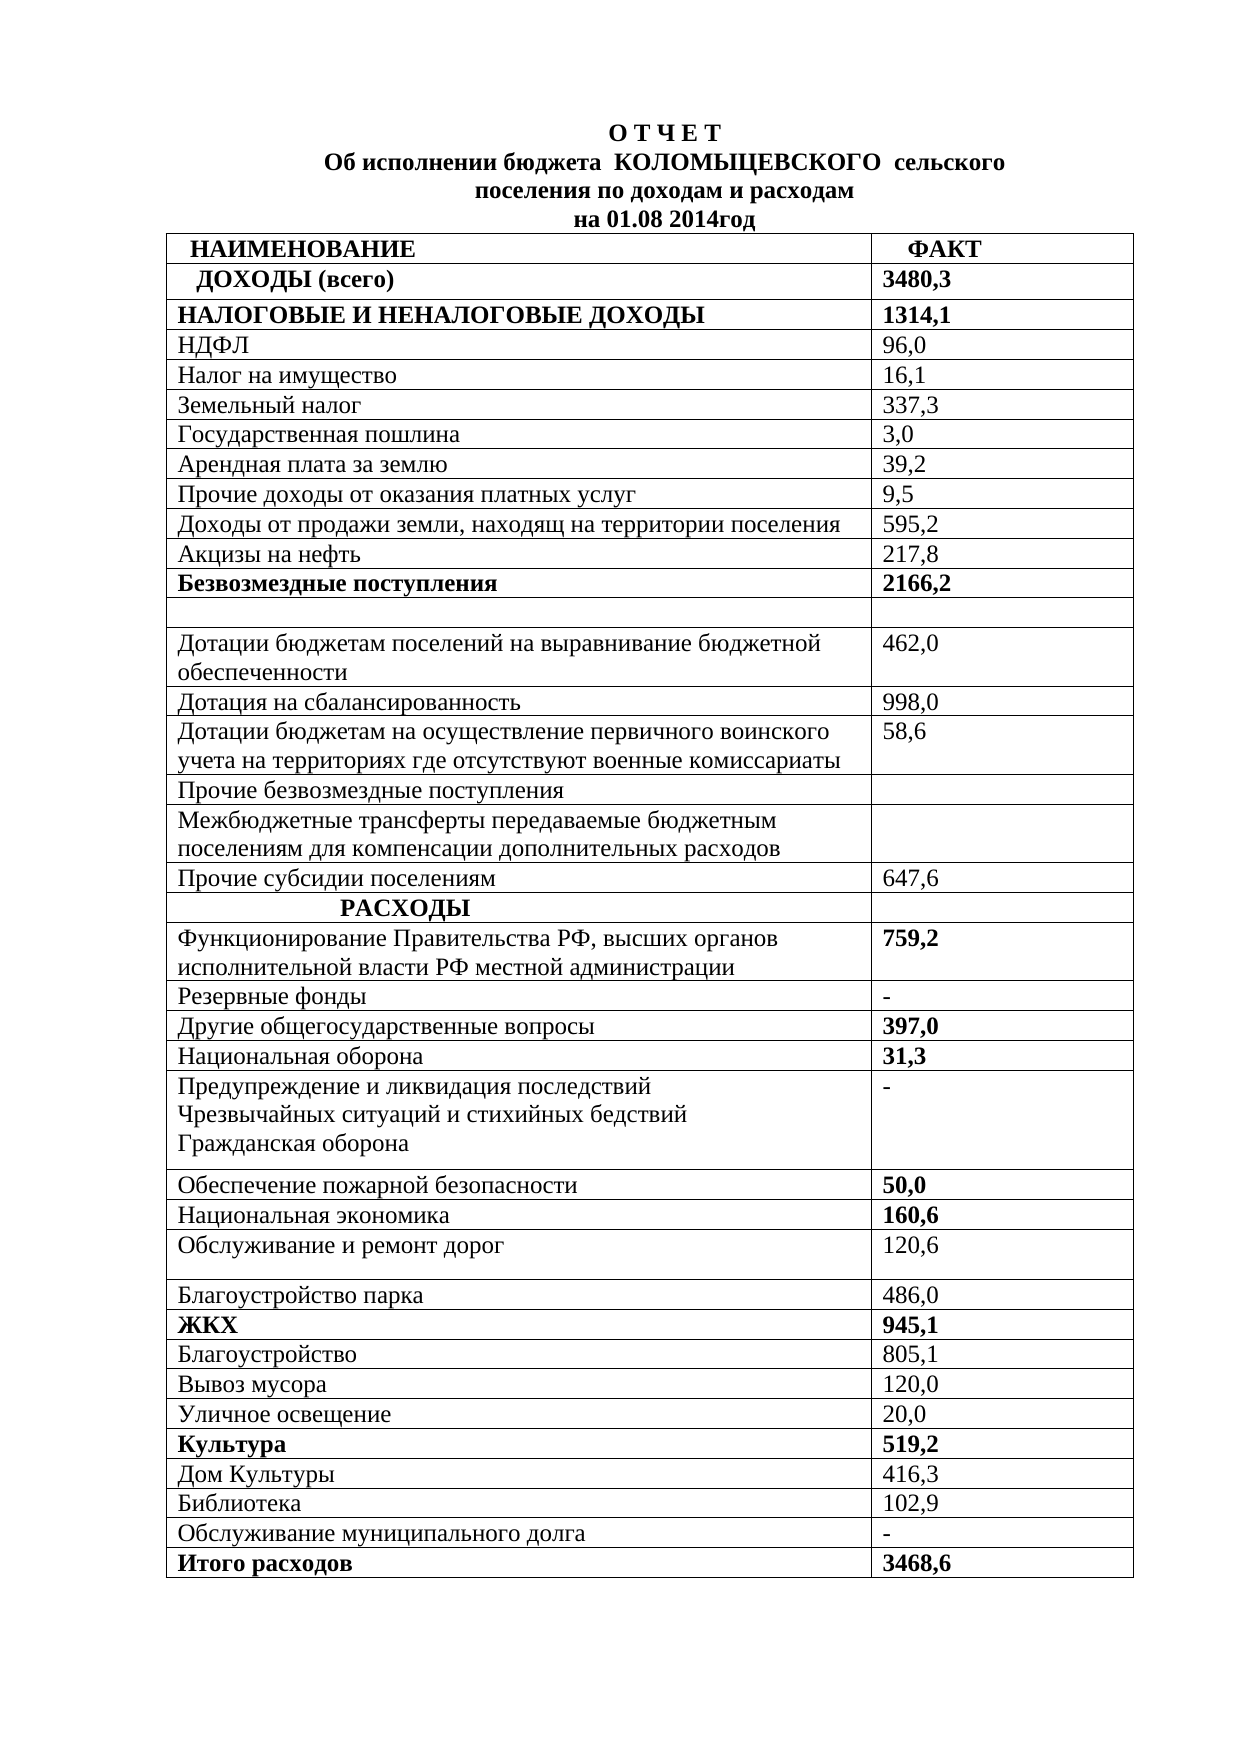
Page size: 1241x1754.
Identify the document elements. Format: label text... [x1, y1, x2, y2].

table_cell 945,1 [872, 1310, 1133, 1338]
table_cell 337,3 [872, 390, 1133, 418]
table_cell Арендная плата за землю [167, 449, 871, 478]
table_cell 3,0 [872, 420, 1133, 448]
table_cell 50,0 [872, 1170, 1133, 1199]
table_cell Резервные фонды [167, 981, 871, 1010]
text О Т Ч Е Т [177, 118, 1152, 147]
table_cell Акцизы на нефть [167, 539, 871, 567]
table_cell 2166,2 [872, 569, 1133, 597]
table_cell ЖКХ [167, 1310, 871, 1338]
table_header ФАКТ [872, 234, 1133, 263]
table_cell [167, 598, 871, 627]
table_cell 1314,1 [872, 300, 1133, 329]
table_cell [872, 805, 1133, 862]
table_cell Дотация на сбалансированность [167, 687, 871, 715]
table_cell 16,1 [872, 360, 1133, 389]
table_cell Межбюджетные трансферты передаваемые бюджетным поселениям для компенсации дополнительных расходов [167, 805, 871, 862]
table_cell РАСХОДЫ [167, 893, 871, 922]
table_cell Предупреждение и ликвидация последствий Чрезвычайных ситуаций и стихийных бедствий Гражданская оборона [167, 1071, 871, 1169]
table_cell Доходы от продажи земли, находящ на территории поселения [167, 509, 871, 538]
table_cell 805,1 [872, 1340, 1133, 1368]
table_cell Налог на имущество [167, 360, 871, 389]
table_cell Земельный налог [167, 390, 871, 418]
table_cell Национальная оборона [167, 1041, 871, 1070]
table_cell Благоустройство парка [167, 1280, 871, 1309]
text на 01.08 2014год [177, 204, 1152, 233]
table_cell 486,0 [872, 1280, 1133, 1309]
table_cell Дотации бюджетам на осуществление первичного воинского учета на территориях где отсутствуют военные комиссариаты [167, 716, 871, 774]
table_cell Другие общегосударственные вопросы [167, 1011, 871, 1040]
table_cell 462,0 [872, 628, 1133, 686]
table_cell 120,6 [872, 1230, 1133, 1279]
table_cell 998,0 [872, 687, 1133, 715]
table_cell Обслуживание и ремонт дорог [167, 1230, 871, 1279]
table_cell 519,2 [872, 1429, 1133, 1458]
table_cell 120,0 [872, 1369, 1133, 1398]
table_cell [872, 775, 1133, 804]
table_cell - [872, 981, 1133, 1010]
table_cell Обеспечение пожарной безопасности [167, 1170, 871, 1199]
table_cell 595,2 [872, 509, 1133, 538]
table_cell 102,9 [872, 1489, 1133, 1517]
table_cell 96,0 [872, 330, 1133, 359]
table_cell 759,2 [872, 923, 1133, 980]
table_cell 3468,6 [872, 1548, 1133, 1577]
table_cell 3480,3 [872, 264, 1133, 299]
table_cell НАЛОГОВЫЕ И НЕНАЛОГОВЫЕ ДОХОДЫ [167, 300, 871, 329]
table_cell 217,8 [872, 539, 1133, 567]
table_cell Уличное освещение [167, 1399, 871, 1428]
table_cell Прочие субсидии поселениям [167, 863, 871, 892]
text Об исполнении бюджета КОЛОМЫЦЕВСКОГО сельского [177, 147, 1152, 176]
table_cell Благоустройство [167, 1340, 871, 1368]
table_cell - [872, 1071, 1133, 1169]
table_cell 20,0 [872, 1399, 1133, 1428]
table_cell 9,5 [872, 479, 1133, 508]
table_cell Вывоз мусора [167, 1369, 871, 1398]
table_cell Обслуживание муниципального долга [167, 1518, 871, 1547]
table_cell Безвозмездные поступления [167, 569, 871, 597]
table_cell [872, 893, 1133, 922]
table_cell Функционирование Правительства РФ, высших органов исполнительной власти РФ местной администрации [167, 923, 871, 980]
table_cell 416,3 [872, 1459, 1133, 1487]
table_cell Государственная пошлина [167, 420, 871, 448]
table_cell Культура [167, 1429, 871, 1458]
table_cell 58,6 [872, 716, 1133, 774]
table_cell 397,0 [872, 1011, 1133, 1040]
table_cell Дом Культуры [167, 1459, 871, 1487]
table_cell Национальная экономика [167, 1200, 871, 1229]
table_cell Итого расходов [167, 1548, 871, 1577]
table_cell [872, 598, 1133, 627]
table_cell 31,3 [872, 1041, 1133, 1070]
table_cell 647,6 [872, 863, 1133, 892]
table_cell НДФЛ [167, 330, 871, 359]
table_cell Прочие доходы от оказания платных услуг [167, 479, 871, 508]
table_cell Дотации бюджетам поселений на выравнивание бюджетной обеспеченности [167, 628, 871, 686]
table_cell ДОХОДЫ (всего) [167, 264, 871, 299]
table_cell 160,6 [872, 1200, 1133, 1229]
table_cell 39,2 [872, 449, 1133, 478]
table_header НАИМЕНОВАНИЕ [167, 234, 871, 263]
table_cell - [872, 1518, 1133, 1547]
table_cell Прочие безвозмездные поступления [167, 775, 871, 804]
text поселения по доходам и расходам [177, 176, 1152, 204]
table_cell Библиотека [167, 1489, 871, 1517]
